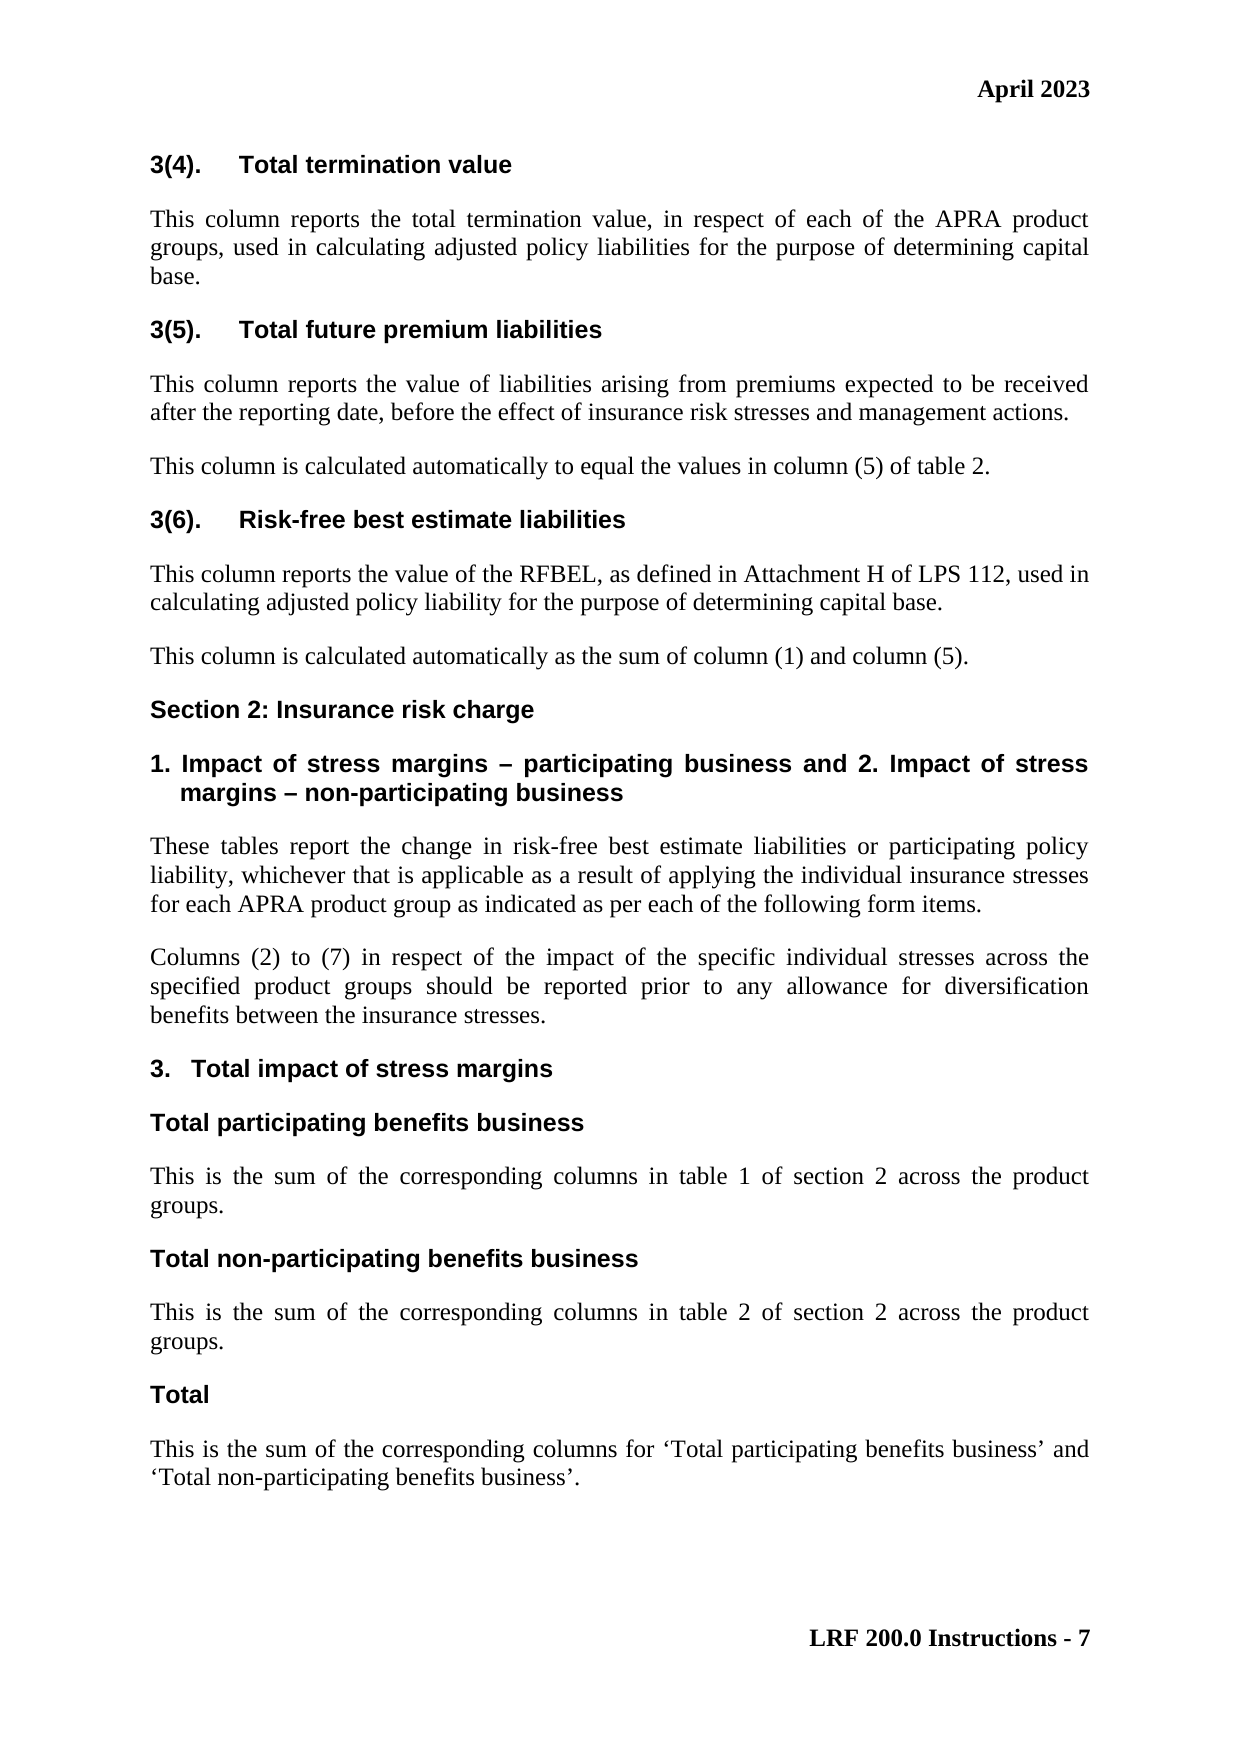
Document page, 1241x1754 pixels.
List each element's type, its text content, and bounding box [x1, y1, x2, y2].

list Total impact of stress margins [150, 1054, 1090, 1082]
text Total [150, 1380, 1090, 1409]
text This column reports the value of liabilities arising from premiums expected to be received after the reporting date, before the effect of insurance risk stresses and management actions. [150, 369, 1090, 426]
text This column reports the total termination value, in respect of each of the APRA product groups, used in calculating adjusted policy liabilities for the purpose of determining capital base. [150, 204, 1090, 290]
list Total termination value [150, 150, 1090, 179]
text Total non-participating benefits business [150, 1244, 1090, 1272]
list Risk-free best estimate liabilities [150, 505, 1090, 534]
text This is the sum of the corresponding columns for ‘Total participating benefits business’ and ‘Total non-participating benefits business’. [150, 1434, 1090, 1491]
text This column is calculated automatically as the sum of column (1) and column (5). [150, 641, 1090, 670]
text This column is calculated automatically to equal the values in column (5) of table 2. [150, 451, 1090, 480]
text This is the sum of the corresponding columns in table 2 of section 2 across the product groups. [150, 1297, 1090, 1355]
text Section 2: Insurance risk charge [150, 695, 1090, 724]
text 1. Impact of stress margins – participating business and 2. Impact of stress margins – non-participating business [150, 749, 1090, 806]
text This is the sum of the corresponding columns in table 1 of section 2 across the product groups. [150, 1161, 1090, 1219]
text Total participating benefits business [150, 1107, 1090, 1136]
text These tables report the change in risk-free best estimate liabilities or participating policy liability, whichever that is applicable as a result of applying the individual insurance stresses for each APRA product group as indicated as per each of the following form items. [150, 831, 1090, 917]
text Columns (2) to (7) in respect of the impact of the specific individual stresses across the specified product groups should be reported prior to any allowance for diversification benefits between the insurance stresses. [150, 942, 1090, 1029]
text This column reports the value of the RFBEL, as defined in Attachment H of LPS 112, used in calculating adjusted policy liability for the purpose of determining capital base. [150, 559, 1090, 616]
list Total future premium liabilities [150, 315, 1090, 344]
